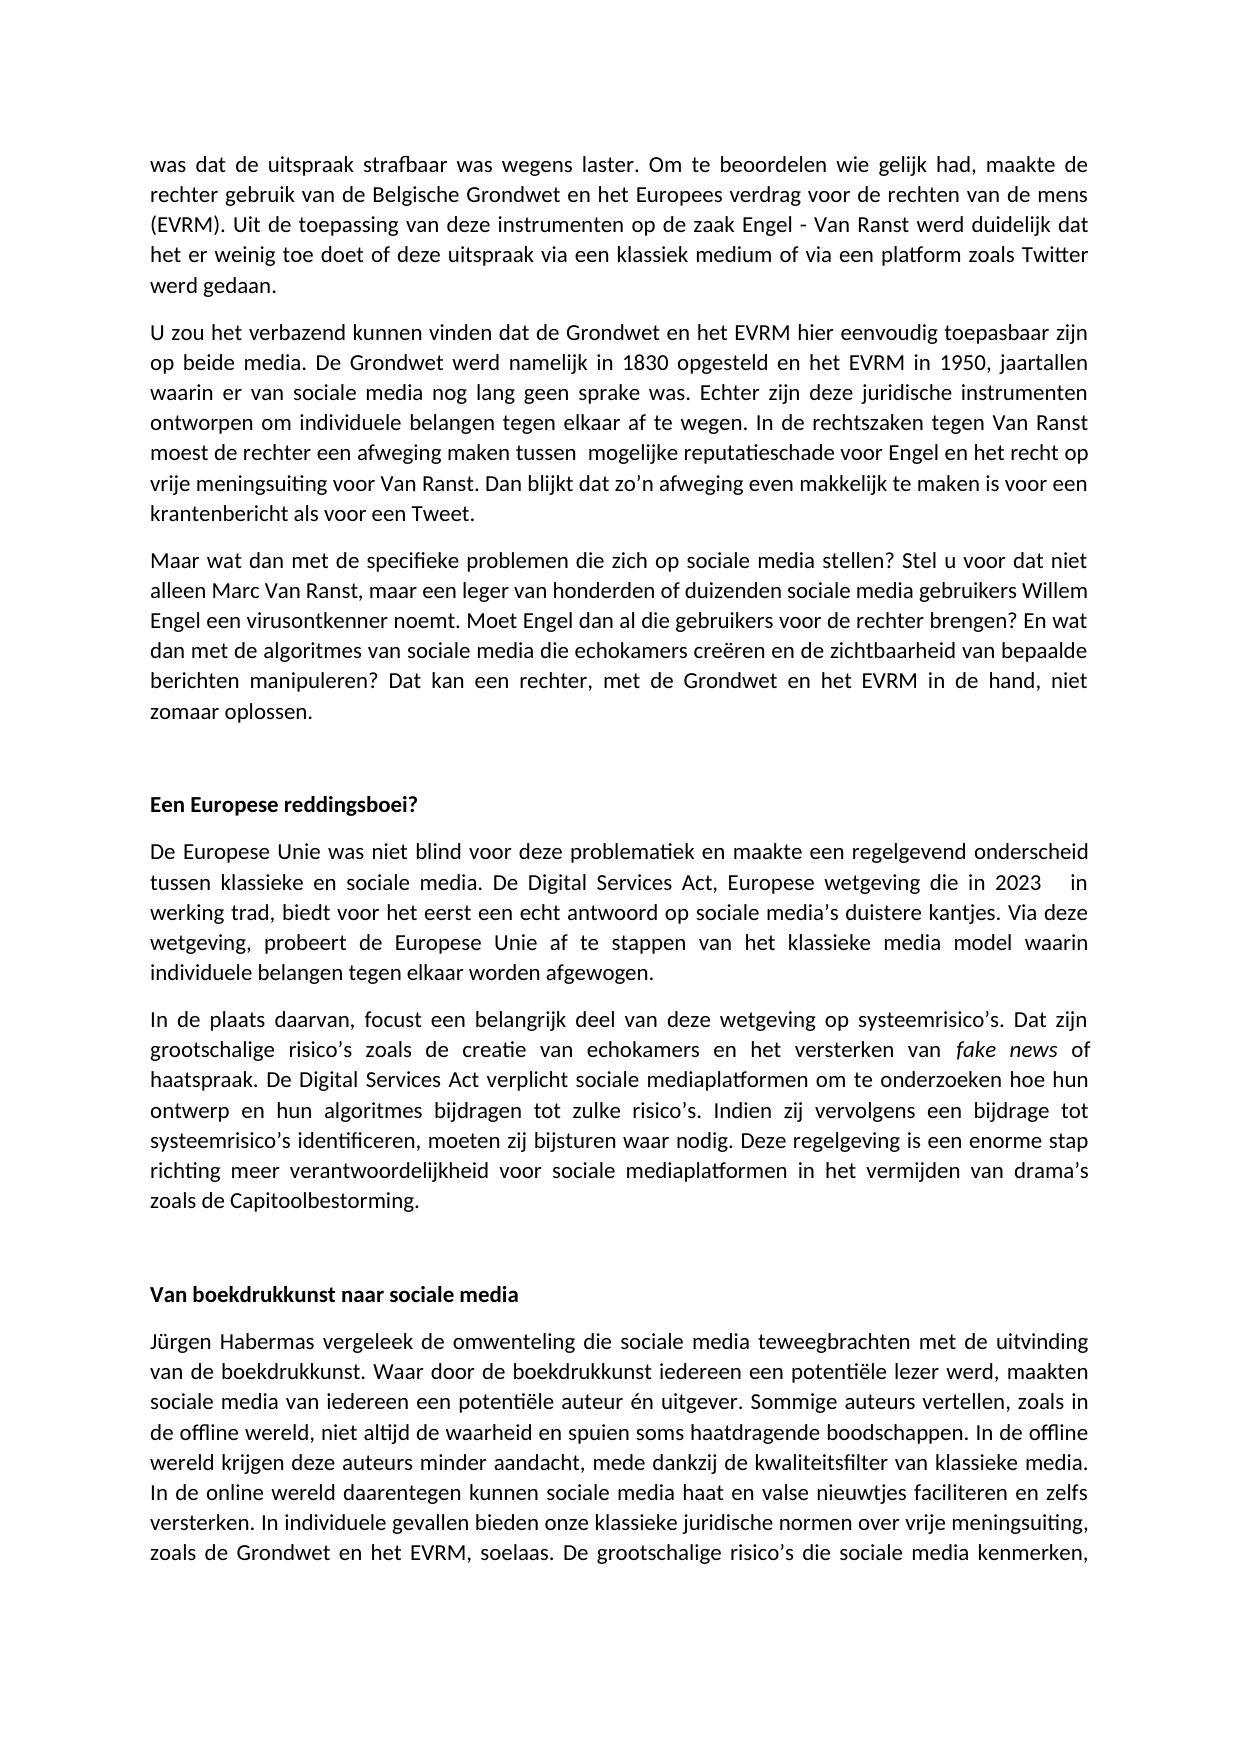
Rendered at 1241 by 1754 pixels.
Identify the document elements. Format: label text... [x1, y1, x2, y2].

text In de plaats daarvan, focust een belangrijk deel van deze wetgeving op systeemrisico’s. Dat zijn grootschalige risico’s zoals de creatie van echokamers en het versterken van fake news of haatspraak. De Digital Services Act verplicht sociale mediaplatformen om te onderzoeken hoe hun ontwerp en hun algoritmes bijdragen tot zulke risico’s. Indien zij vervolgens een bijdrage tot systeemrisico’s identificeren, moeten zij bijsturen waar nodig. Deze regelgeving is een enorme stap richting meer verantwoordelijkheid voor sociale mediaplatformen in het vermijden van drama’s zoals de Capitoolbestorming. [150, 1005, 1090, 1214]
text De Europese Unie was niet blind voor deze problematiek en maakte een regelgevend onderscheid tussen klassieke en sociale media. De Digital Services Act, Europese wetgeving die in 2023 in werking trad, biedt voor het eerst een echt antwoord op sociale media’s duistere kantjes. Via deze wetgeving, probeert de Europese Unie af te stappen van het klassieke media model waarin individuele belangen tegen elkaar worden afgewogen. [150, 837, 1090, 986]
text U zou het verbazend kunnen vinden dat de Grondwet en het EVRM hier eenvoudig toepasbaar zijn op beide media. De Grondwet werd namelijk in 1830 opgesteld en het EVRM in 1950, jaartallen waarin er van sociale media nog lang geen sprake was. Echter zijn deze juridische instrumenten ontworpen om individuele belangen tegen elkaar af te wegen. In de rechtszaken tegen Van Ranst moest de rechter een afweging maken tussen mogelijke reputatieschade voor Engel en het recht op vrije meningsuiting voor Van Ranst. Dan blijkt dat zo’n afweging even makkelijk te maken is voor een krantenbericht als voor een Tweet. [150, 318, 1090, 527]
text Van boekdrukkunst naar sociale media [150, 1280, 1090, 1308]
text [150, 1327, 1090, 1567]
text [150, 150, 1090, 299]
text Een Europese reddingsboei? [150, 791, 1090, 819]
text Maar wat dan met de specifieke problemen die zich op sociale media stellen? Stel u voor dat niet alleen Marc Van Ranst, maar een leger van honderden of duizenden sociale media gebruikers Willem Engel een virusontkenner noemt. Moet Engel dan al die gebruikers voor de rechter brengen? En wat dan met de algoritmes van sociale media die echokamers creëren en de zichtbaarheid van bepaalde berichten manipuleren? Dat kan een rechter, met de Grondwet en het EVRM in de hand, niet zomaar oplossen. [150, 546, 1090, 725]
